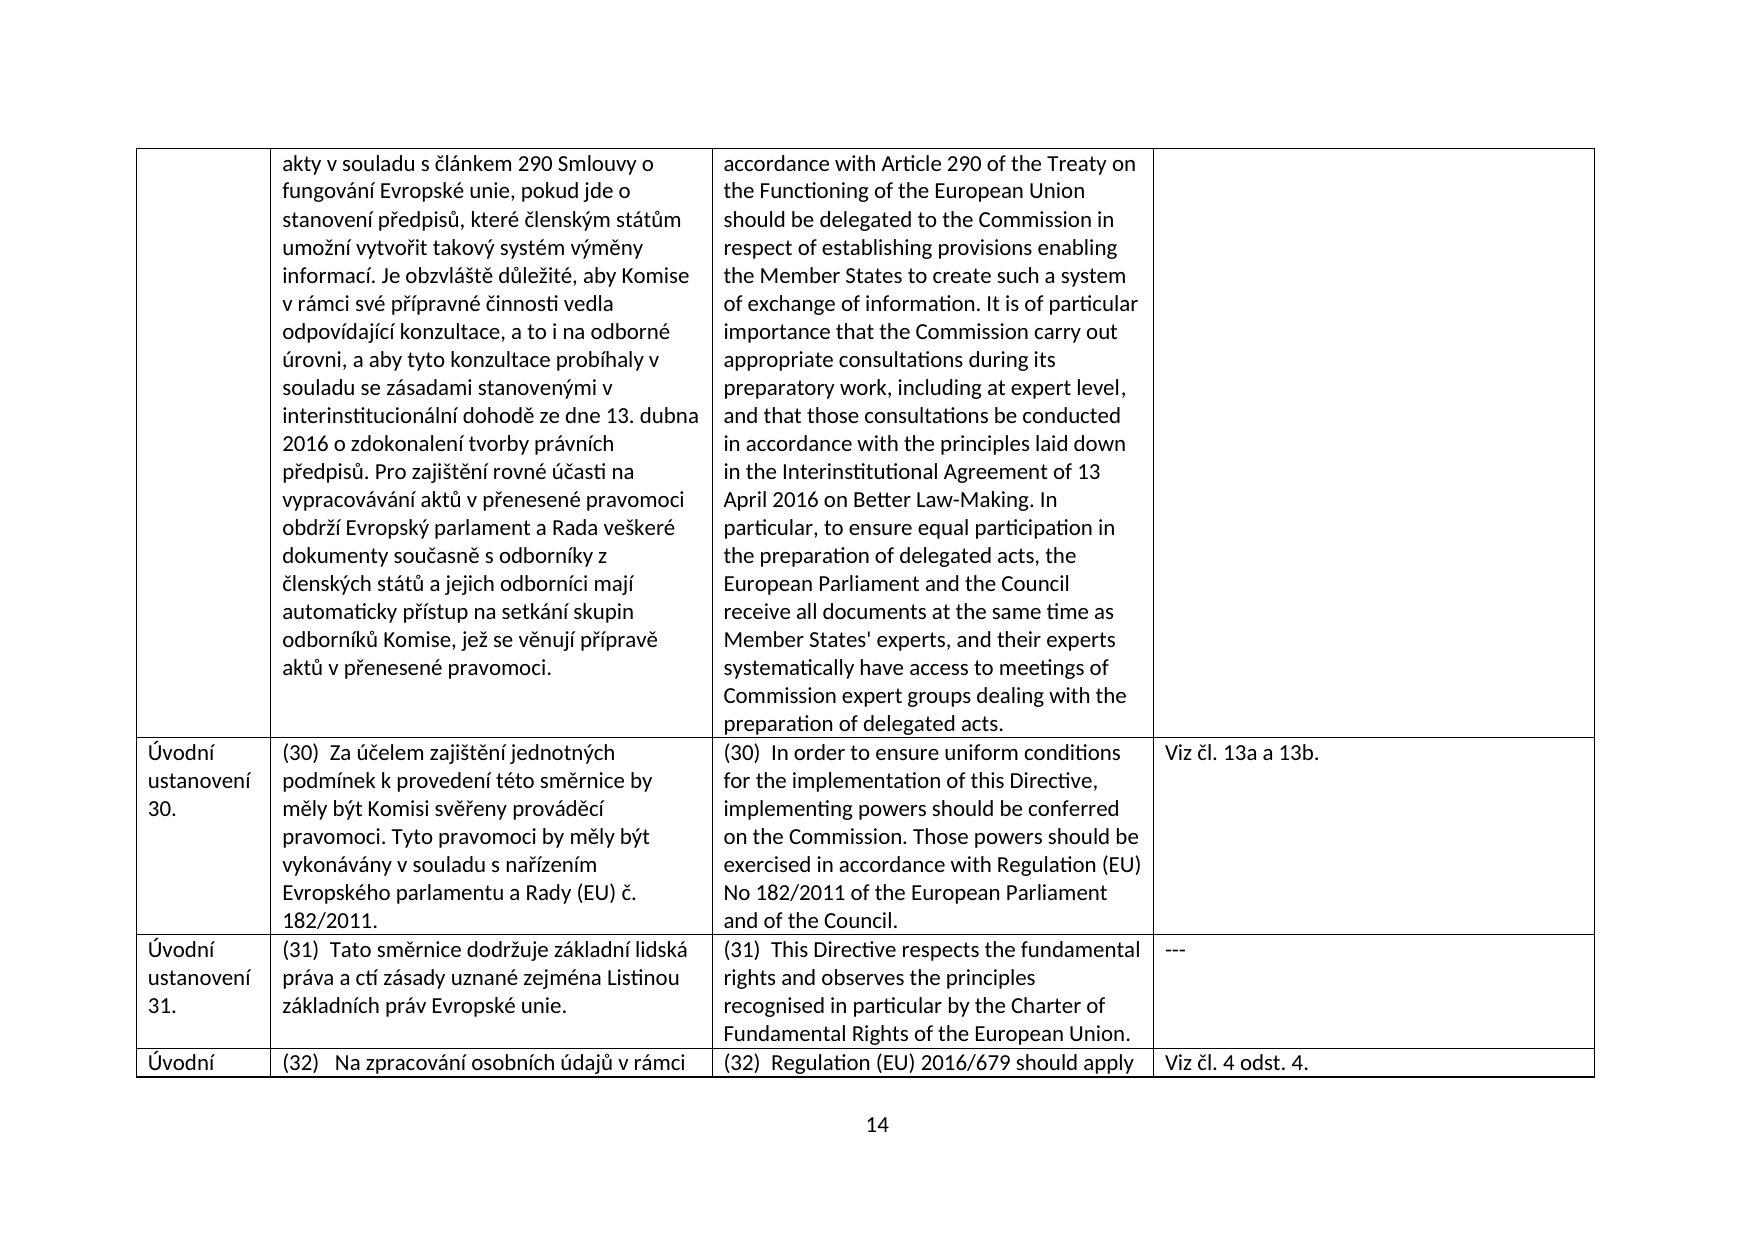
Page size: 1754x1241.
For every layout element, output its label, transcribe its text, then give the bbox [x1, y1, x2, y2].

table_cell (30) In order to ensure uniform conditions for the implementation of this Directive, implementing powers should be conferred on the Commission. Those powers should be exercised in accordance with Regulation (EU) No 182/2011 of the European Parliament and of the Council. [713, 738, 1153, 934]
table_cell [271, 149, 712, 737]
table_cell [713, 149, 1153, 737]
table_cell --- [1154, 935, 1594, 1047]
table_cell Úvodní ustanovení 31. [137, 935, 270, 1047]
table_cell Viz čl. 13a a 13b. [1154, 738, 1594, 934]
table_cell (31) Tato směrnice dodržuje základní lidská práva a ctí zásady uznané zejména Listinou základních práv Evropské unie. [271, 935, 712, 1047]
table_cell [1154, 149, 1594, 737]
table_cell Úvodní ustanovení 30. [137, 738, 270, 934]
table_cell Viz čl. 4 odst. 4. [1154, 1049, 1594, 1076]
table_cell (30) Za účelem zajištění jednotných podmínek k provedení této směrnice by měly být Komisi svěřeny prováděcí pravomoci. Tyto pravomoci by měly být vykonávány v souladu s nařízením Evropského parlamentu a Rady (EU) č. 182/2011. [271, 738, 712, 934]
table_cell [137, 1049, 270, 1076]
table_cell (31) This Directive respects the fundamental rights and observes the principles recognised in particular by the Charter of Fundamental Rights of the European Union. [713, 935, 1153, 1047]
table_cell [713, 1049, 1153, 1076]
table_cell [137, 149, 270, 737]
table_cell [271, 1049, 712, 1076]
